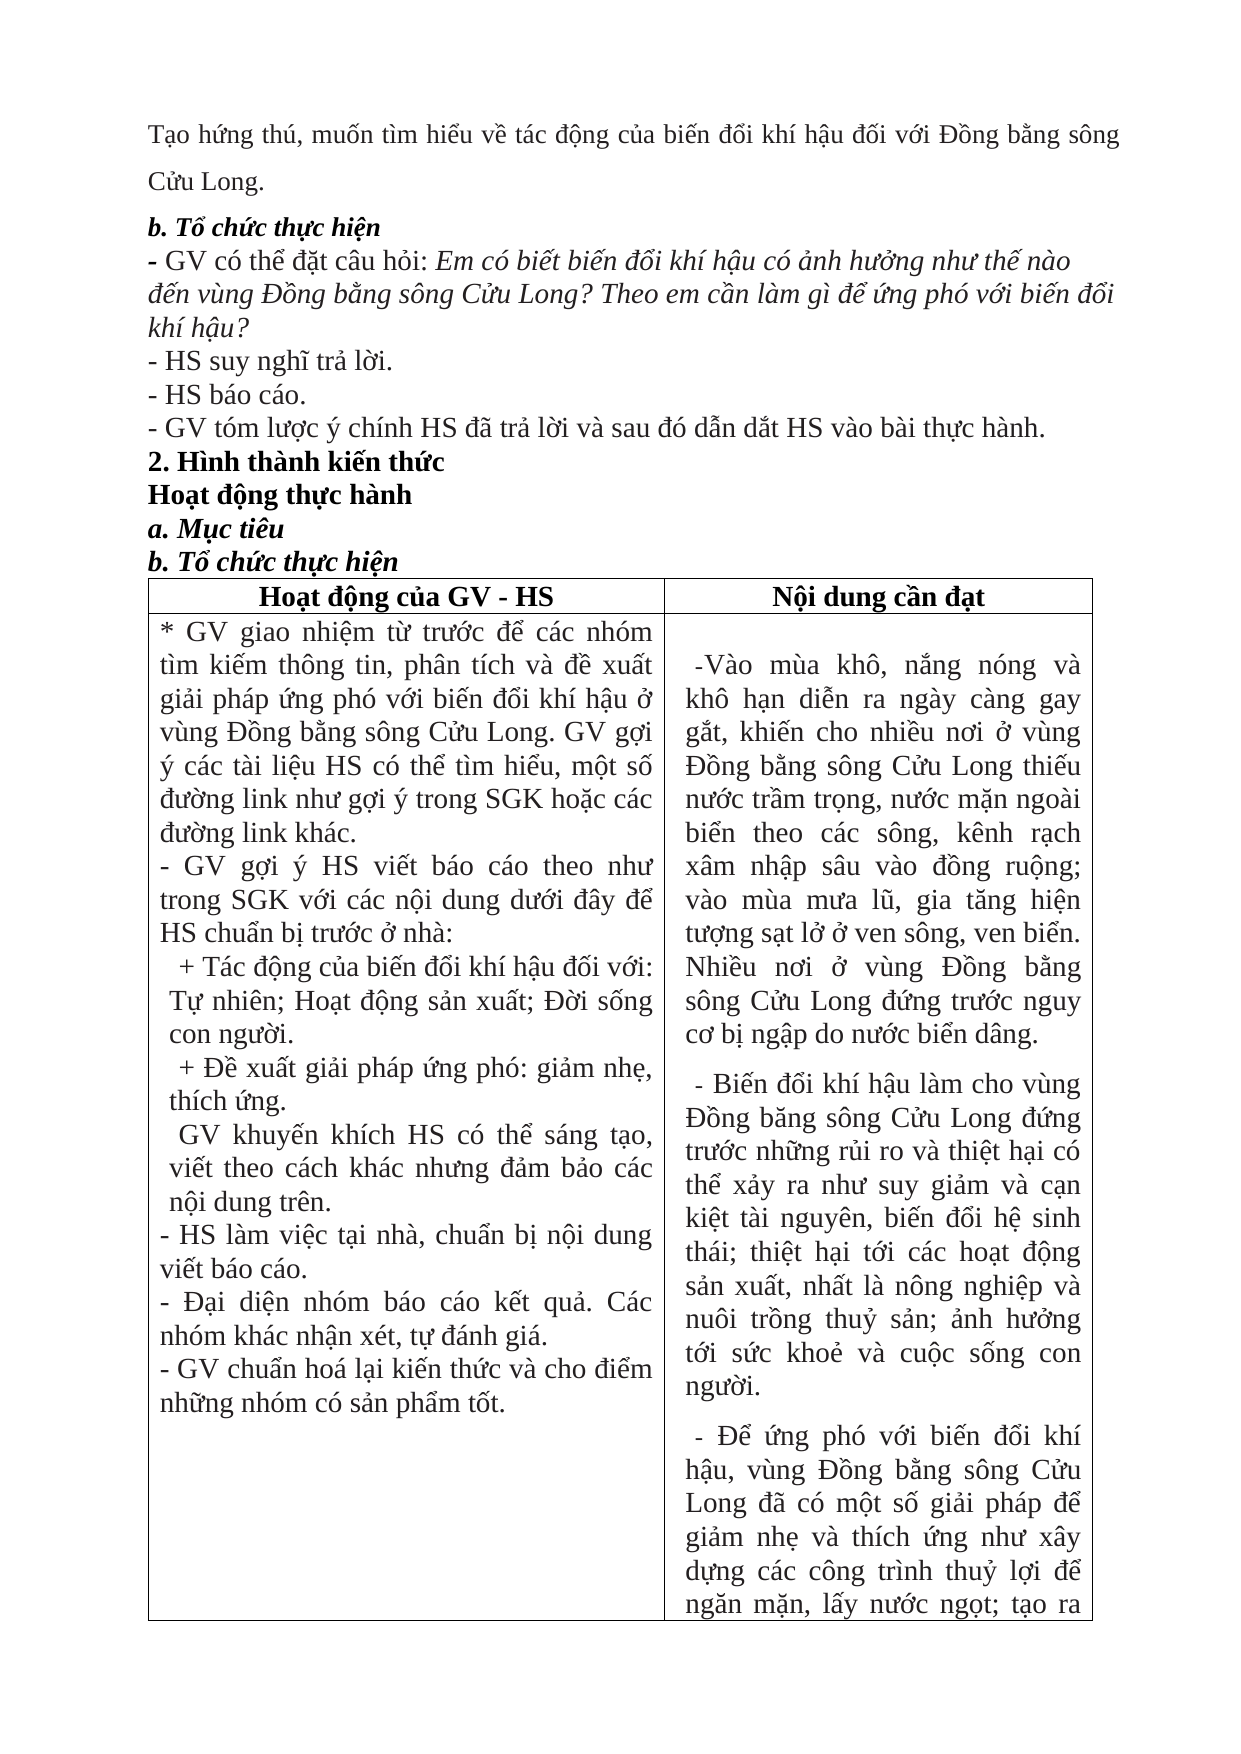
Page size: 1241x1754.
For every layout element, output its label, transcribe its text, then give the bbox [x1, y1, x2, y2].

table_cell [665, 614, 1092, 1620]
text - HS suy nghĩ trả lời. [148, 343, 1122, 377]
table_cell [149, 614, 664, 1620]
text b. Tổ chức thực hiện [148, 544, 1122, 578]
table_header Nội dung cần đạt [665, 579, 1092, 613]
table_header Hoạt động của GV - HS [149, 579, 664, 613]
text Hoạt động thực hành [148, 477, 1122, 511]
text b. Tổ chức thực hiện [148, 211, 1122, 243]
text - GV có thể đặt câu hỏi: Em có biết biến đổi khí hậu có ảnh hưởng như thế nào đến vùng Đồng bằng sông Cửu Long? Theo em cần làm gì để ứng phó với biến đổi khí hậu? [148, 243, 1122, 343]
text - GV tóm lược ý chính HS đã trả lời và sau đó dẫn dắt HS vào bài thực hành. [148, 410, 1122, 444]
text - HS báo cáo. [148, 377, 1122, 410]
text 2. Hình thành kiến thức [148, 444, 1122, 477]
text a. Mục tiêu [148, 511, 1122, 544]
text Tạo hứng thú, muốn tìm hiểu về tác động của biến đổi khí hậu đối với Đồng bằng sông Cửu Long. [148, 118, 1122, 196]
